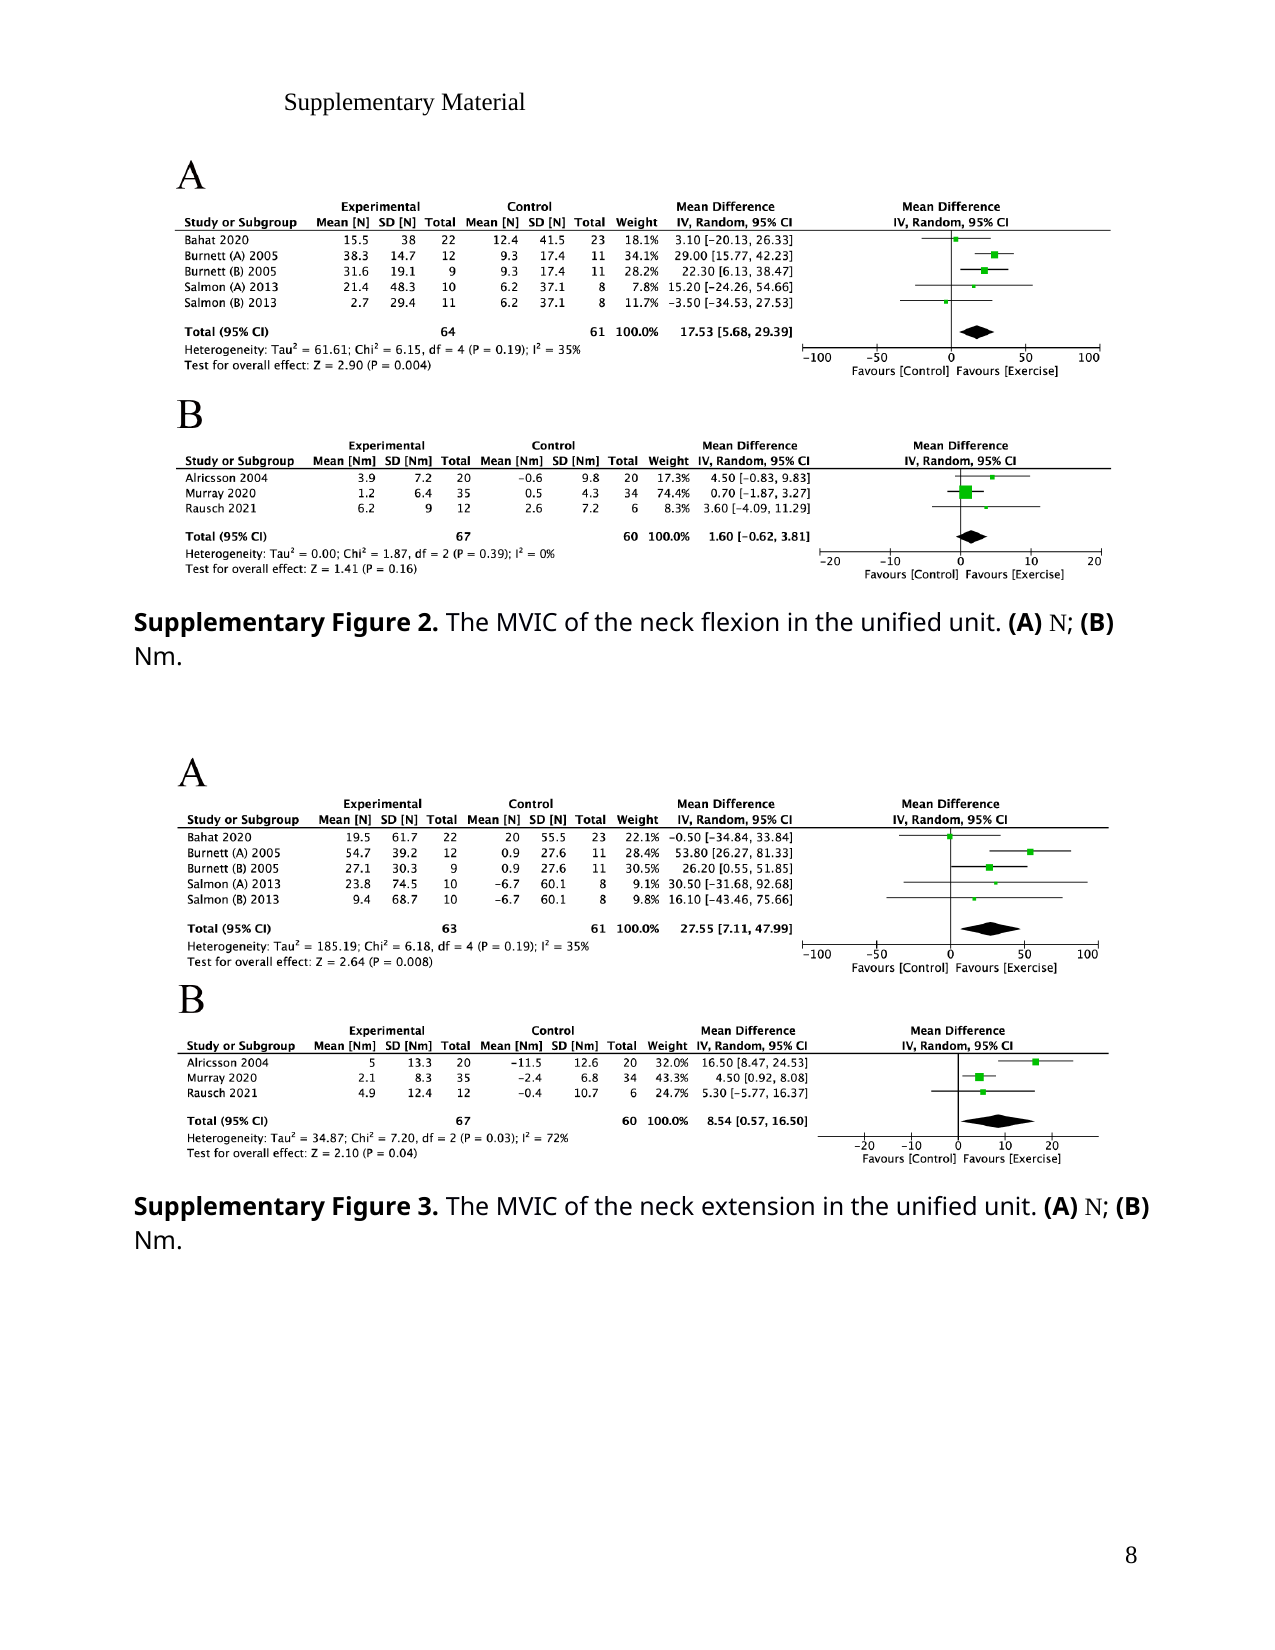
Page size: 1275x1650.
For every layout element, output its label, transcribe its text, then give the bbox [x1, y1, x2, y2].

text Supplementary Figure 2. The MVIC of the neck flexion in the unified unit. (A) N; (B) Nm. [133, 605, 1152, 673]
picture [174, 153, 1112, 580]
picture [177, 751, 1109, 1164]
text Supplementary Figure 3. The MVIC of the neck extension in the unified unit. (A) N; (B) Nm. [133, 1189, 1152, 1257]
